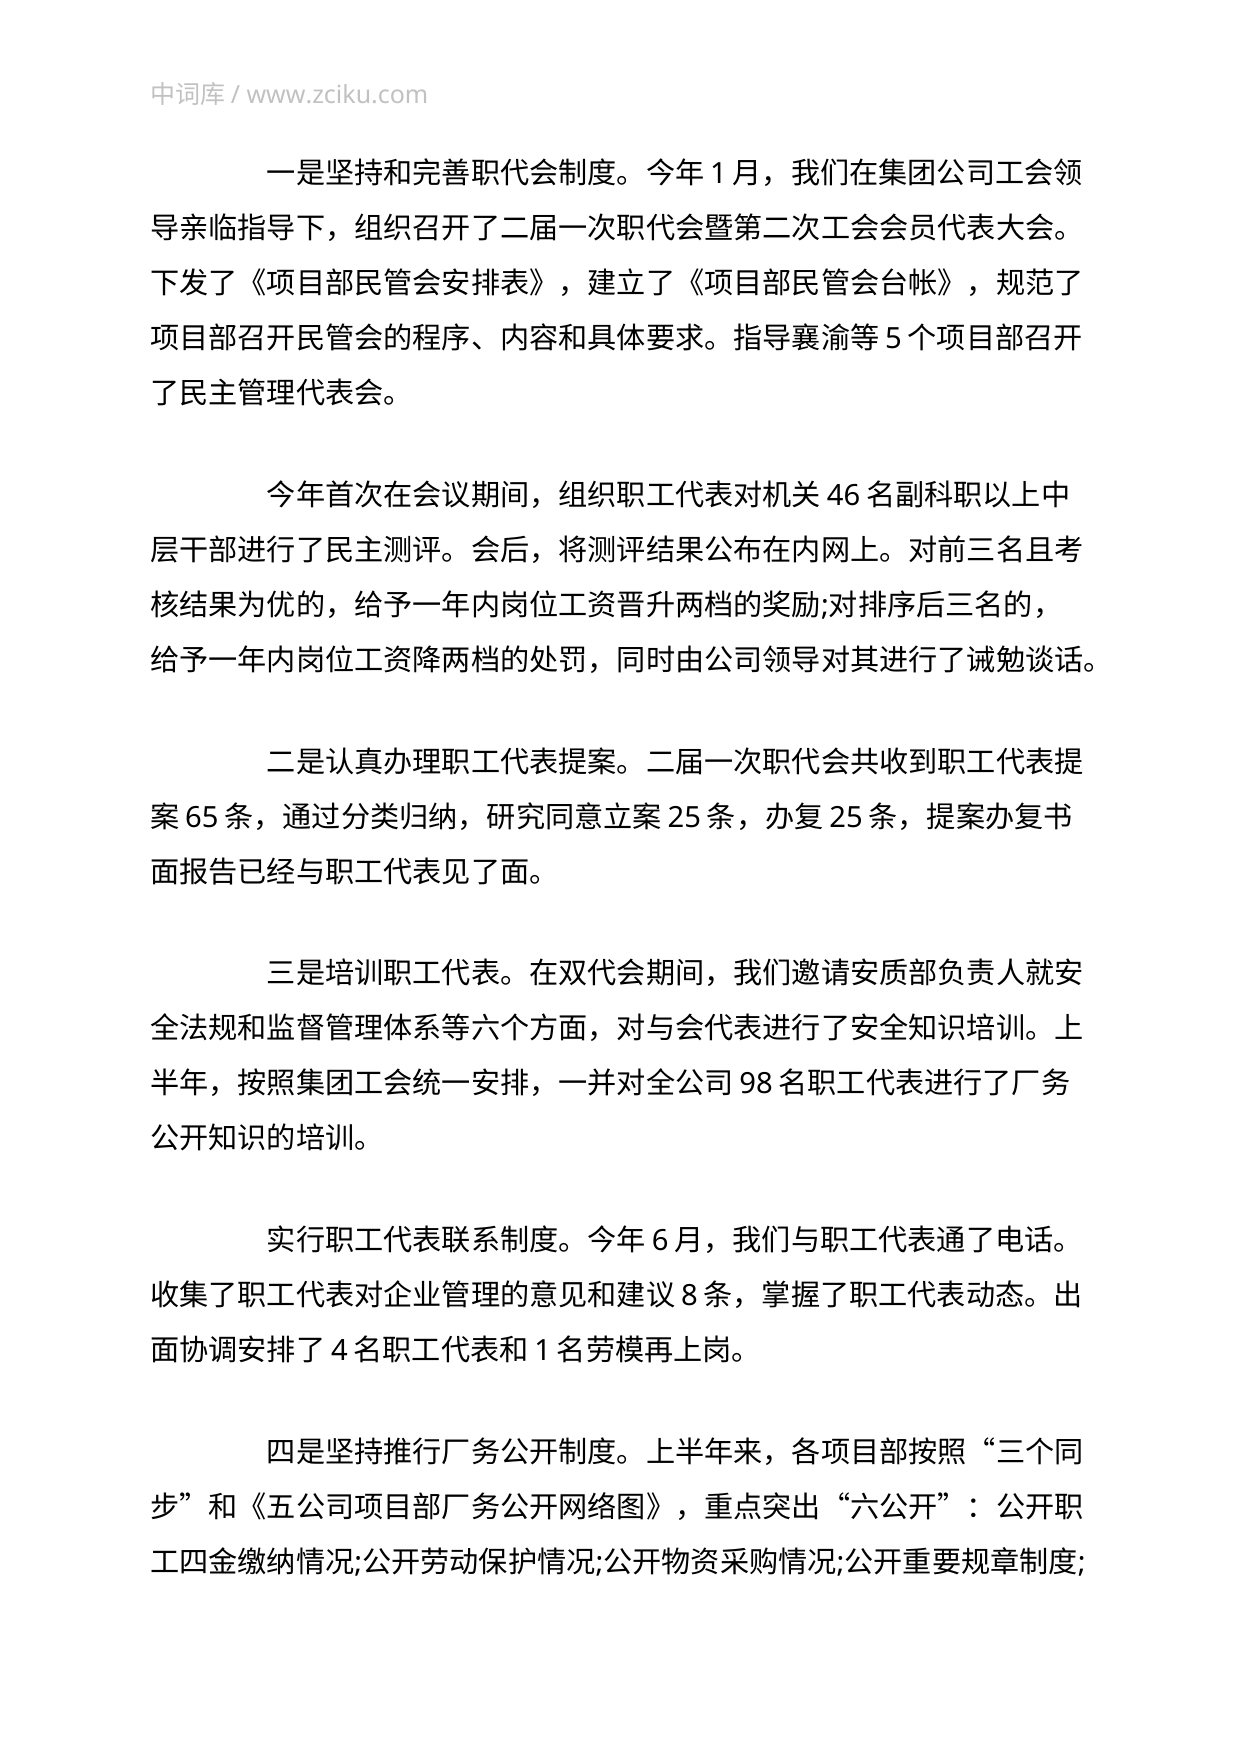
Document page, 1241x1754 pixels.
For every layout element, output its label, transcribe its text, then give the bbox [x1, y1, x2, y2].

text 今年首次在会议期间，组织职工代表对机关46名副科职以上中层干部进行了民主测评。会后，将测评结果公布在内网上。对前三名且考核结果为优的，给予一年内岗位工资晋升两档的奖励;对排序后三名的，给予一年内岗位工资降两档的处罚，同时由公司领导对其进行了诫勉谈话。 [150, 472, 1090, 679]
text 三是培训职工代表。在双代会期间，我们邀请安质部负责人就安全法规和监督管理体系等六个方面，对与会代表进行了安全知识培训。上半年，按照集团工会统一安排，一并对全公司98名职工代表进行了厂务公开知识的培训。 [150, 950, 1090, 1157]
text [150, 1428, 1090, 1581]
text 实行职工代表联系制度。今年6月，我们与职工代表通了电话。收集了职工代表对企业管理的意见和建议8条，掌握了职工代表动态。出面协调安排了4名职工代表和1名劳模再上岗。 [150, 1216, 1090, 1369]
text 二是认真办理职工代表提案。二届一次职代会共收到职工代表提案65条，通过分类归纳，研究同意立案25条，办复25条，提案办复书面报告已经与职工代表见了面。 [150, 738, 1090, 890]
text 一是坚持和完善职代会制度。今年1月，我们在集团公司工会领导亲临指导下，组织召开了二届一次职代会暨第二次工会会员代表大会。下发了《项目部民管会安排表》，建立了《项目部民管会台帐》，规范了项目部召开民管会的程序、内容和具体要求。指导襄渝等5个项目部召开了民主管理代表会。 [150, 150, 1090, 412]
